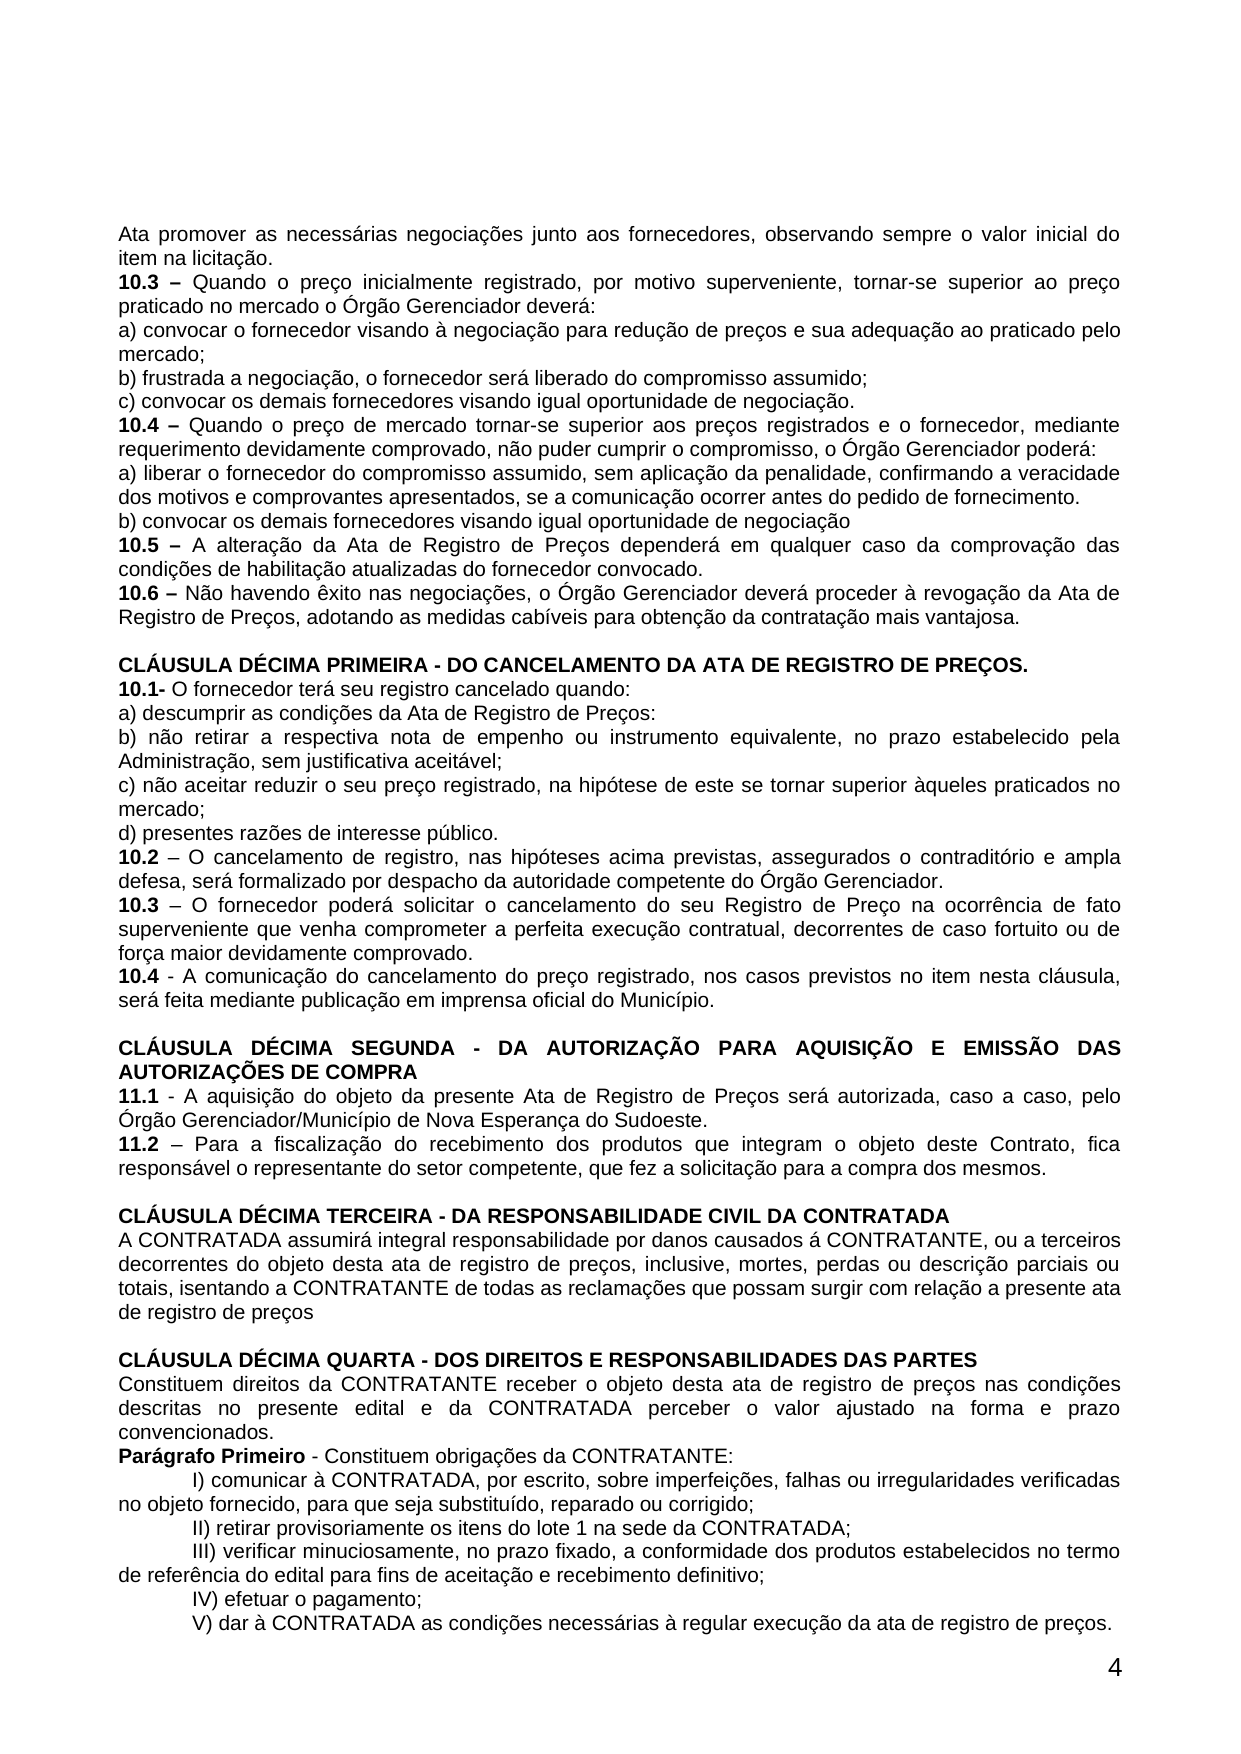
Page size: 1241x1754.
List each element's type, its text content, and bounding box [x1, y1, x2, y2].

text Constituem direitos da CONTRATANTE receber o objeto desta ata de registro de preços nas condições descritas no presente edital e da CONTRATADA perceber o valor ajustado na forma e prazo convencionados. [118, 1372, 1122, 1443]
text b) frustrada a negociação, o fornecedor será liberado do compromisso assumido; [118, 365, 1122, 389]
text 10.1- O fornecedor terá seu registro cancelado quando: [118, 677, 1122, 701]
text c) não aceitar reduzir o seu preço registrado, na hipótese de este se tornar superior àqueles praticados no mercado; [118, 773, 1122, 821]
text 10.6 – Não havendo êxito nas negociações, o Órgão Gerenciador deverá proceder à revogação da Ata de Registro de Preços, adotando as medidas cabíveis para obtenção da contratação mais vantajosa. [118, 581, 1122, 629]
text CLÁUSULA DÉCIMA QUARTA - DOS DIREITOS E RESPONSABILIDADES DAS PARTES [118, 1348, 1122, 1372]
text CLÁUSULA DÉCIMA TERCEIRA - DA RESPONSABILIDADE CIVIL DA CONTRATADA [118, 1204, 1122, 1228]
text CLÁUSULA DÉCIMA SEGUNDA - DA AUTORIZAÇÃO PARA AQUISIÇÃO E EMISSÃO DAS AUTORIZAÇÕES DE COMPRA [118, 1036, 1122, 1084]
text 10.2 – O cancelamento de registro, nas hipóteses acima previstas, assegurados o contraditório e ampla defesa, será formalizado por despacho da autoridade competente do Órgão Gerenciador. [118, 844, 1122, 892]
text 11.1 - A aquisição do objeto da presente Ata de Registro de Preços será autorizada, caso a caso, pelo Órgão Gerenciador/Município de Nova Esperança do Sudoeste. [118, 1084, 1122, 1132]
text V) dar à CONTRATADA as condições necessárias à regular execução da ata de registro de preços. [118, 1611, 1122, 1635]
text b) não retirar a respectiva nota de empenho ou instrumento equivalente, no prazo estabelecido pela Administração, sem justificativa aceitável; [118, 725, 1122, 773]
text IV) efetuar o pagamento; [118, 1587, 1122, 1611]
text a) liberar o fornecedor do compromisso assumido, sem aplicação da penalidade, confirmando a veracidade dos motivos e comprovantes apresentados, se a comunicação ocorrer antes do pedido de fornecimento. [118, 461, 1122, 509]
text CLÁUSULA DÉCIMA PRIMEIRA - DO CANCELAMENTO DA ATA DE REGISTRO DE PREÇOS. [118, 653, 1122, 677]
text c) convocar os demais fornecedores visando igual oportunidade de negociação. [118, 389, 1122, 413]
text II) retirar provisoriamente os itens do lote 1 na sede da CONTRATADA; [118, 1515, 1122, 1539]
text 10.3 – Quando o preço inicialmente registrado, por motivo superveniente, tornar-se superior ao preço praticado no mercado o Órgão Gerenciador deverá: [118, 269, 1122, 317]
text a) descumprir as condições da Ata de Registro de Preços: [118, 701, 1122, 725]
text A CONTRATADA assumirá integral responsabilidade por danos causados á CONTRATANTE, ou a terceiros decorrentes do objeto desta ata de registro de preços, inclusive, mortes, perdas ou descrição parciais ou totais, isentando a CONTRATANTE de todas as reclamações que possam surgir com relação a presente ata de registro de preços [118, 1228, 1122, 1324]
text Parágrafo Primeiro - Constituem obrigações da CONTRATANTE: [118, 1443, 1122, 1467]
text 10.3 – O fornecedor poderá solicitar o cancelamento do seu Registro de Preço na ocorrência de fato superveniente que venha comprometer a perfeita execução contratual, decorrentes de caso fortuito ou de força maior devidamente comprovado. [118, 892, 1122, 964]
text 10.5 – A alteração da Ata de Registro de Preços dependerá em qualquer caso da comprovação das condições de habilitação atualizadas do fornecedor convocado. [118, 533, 1122, 581]
text a) convocar o fornecedor visando à negociação para redução de preços e sua adequação ao praticado pelo mercado; [118, 317, 1122, 365]
text b) convocar os demais fornecedores visando igual oportunidade de negociação [118, 509, 1122, 533]
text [118, 222, 1122, 269]
text d) presentes razões de interesse público. [118, 821, 1122, 844]
text 10.4 - A comunicação do cancelamento do preço registrado, nos casos previstos no item nesta cláusula, será feita mediante publicação em imprensa oficial do Município. [118, 964, 1122, 1012]
text 10.4 – Quando o preço de mercado tornar-se superior aos preços registrados e o fornecedor, mediante requerimento devidamente comprovado, não puder cumprir o compromisso, o Órgão Gerenciador poderá: [118, 413, 1122, 461]
text I) comunicar à CONTRATADA, por escrito, sobre imperfeições, falhas ou irregularidades verificadas no objeto fornecido, para que seja substituído, reparado ou corrigido; [118, 1467, 1122, 1515]
text 11.2 – Para a fiscalização do recebimento dos produtos que integram o objeto deste Contrato, fica responsável o representante do setor competente, que fez a solicitação para a compra dos mesmos. [118, 1132, 1122, 1180]
text III) verificar minuciosamente, no prazo fixado, a conformidade dos produtos estabelecidos no termo de referência do edital para fins de aceitação e recebimento definitivo; [118, 1539, 1122, 1587]
